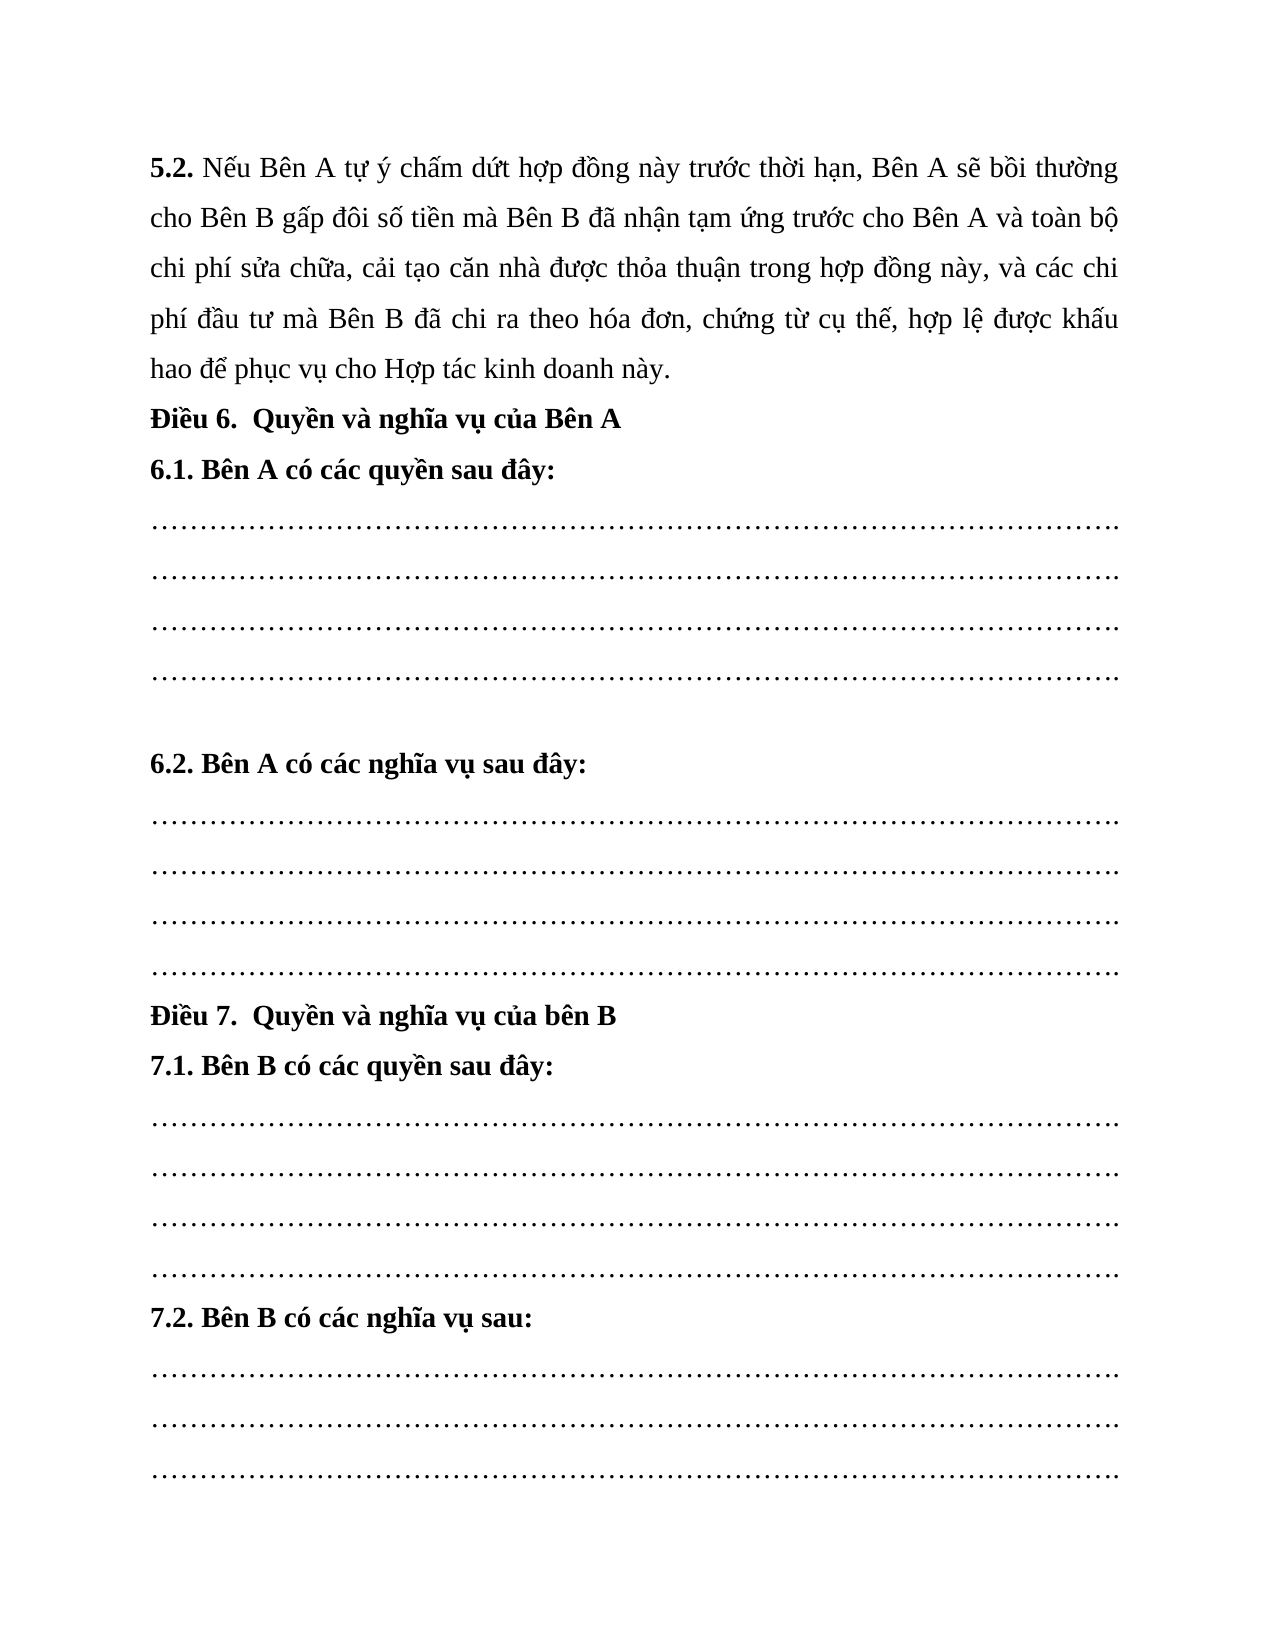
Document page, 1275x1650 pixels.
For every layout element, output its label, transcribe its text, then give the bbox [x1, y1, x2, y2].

text Điều 6. Quyền và nghĩa vụ của Bên A [150, 402, 1121, 435]
text 5.2. Nếu Bên A tự ý chấm dứt hợp đồng này trước thời hạn, Bên A sẽ bồi thường cho Bên B gấp đôi số tiền mà Bên B đã nhận tạm ứng trước cho Bên A và toàn bộ chi phí sửa chữa, cải tạo căn nhà được thỏa thuận trong hợp đồng này, và các chi phí đầu tư mà Bên B đã chi ra theo hóa đơn, chứng từ cụ thế, hợp lệ được khấu hao để phục vụ cho Hợp tác kinh doanh này. [150, 150, 1121, 385]
text ………………………………………………………………………………………. [150, 1350, 1121, 1384]
text ………………………………………………………………………………………. [150, 897, 1121, 931]
text ………………………………………………………………………………………. [150, 847, 1121, 881]
text ………………………………………………………………………………………. [150, 1250, 1121, 1283]
text Điều 7. Quyền và nghĩa vụ của bên B [150, 998, 1121, 1032]
text ………………………………………………………………………………………. [150, 948, 1121, 981]
text ………………………………………………………………………………………. [150, 1099, 1121, 1132]
text ………………………………………………………………………………………. [150, 1401, 1121, 1434]
text 6.2. Bên A có các nghĩa vụ sau đây: [150, 747, 1121, 780]
text ………………………………………………………………………………………. [150, 797, 1121, 830]
text 7.2. Bên B có các nghĩa vụ sau: [150, 1300, 1121, 1333]
text ………………………………………………………………………………………. [150, 653, 1121, 687]
text ………………………………………………………………………………………. [150, 502, 1121, 536]
text ………………………………………………………………………………………. [150, 1199, 1121, 1233]
text 6.1. Bên A có các quyền sau đây: [150, 452, 1121, 485]
text ………………………………………………………………………………………. [150, 552, 1121, 586]
text 7.1. Bên B có các quyền sau đây: [150, 1048, 1121, 1082]
text ………………………………………………………………………………………. [150, 1149, 1121, 1183]
text ………………………………………………………………………………………. [150, 603, 1121, 636]
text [150, 1451, 1121, 1484]
